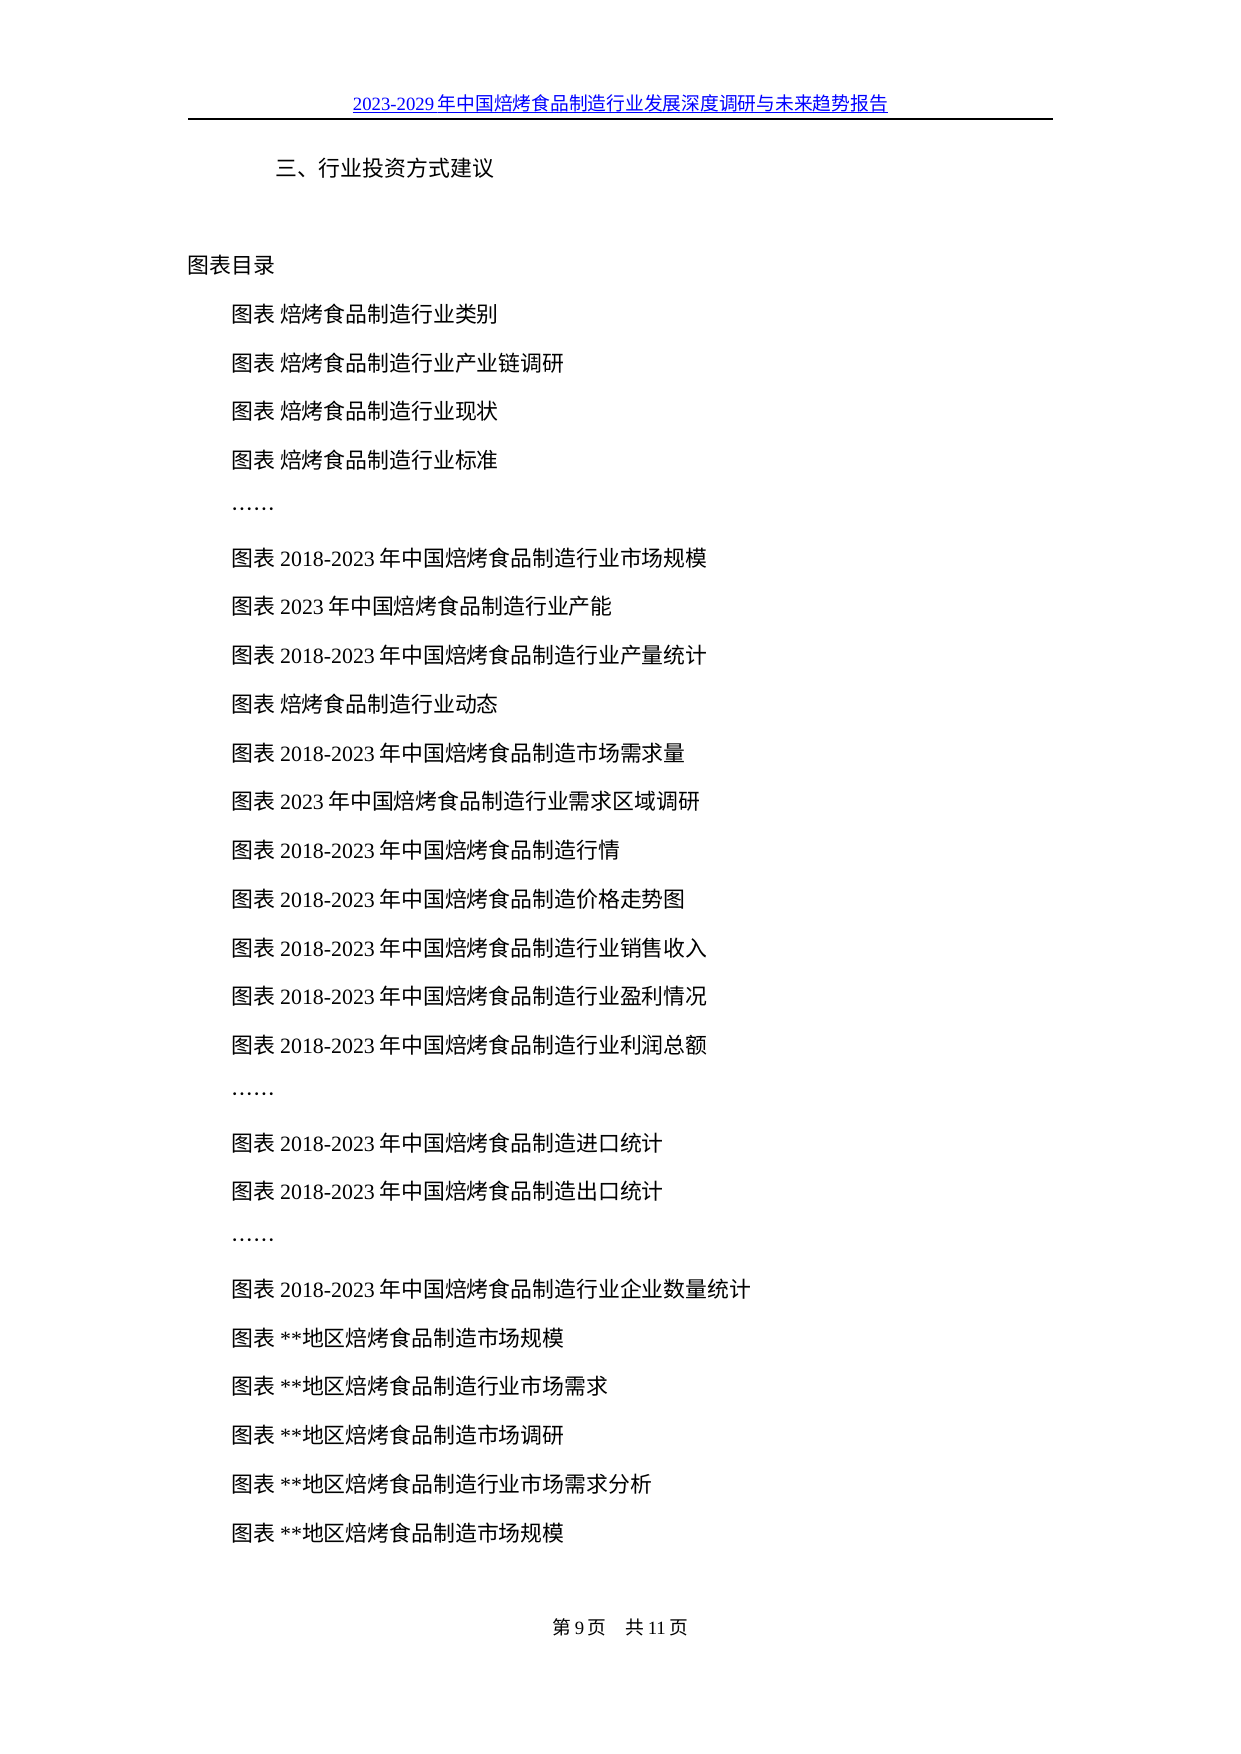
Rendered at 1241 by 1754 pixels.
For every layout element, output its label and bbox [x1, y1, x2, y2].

text [187, 150, 1053, 1548]
